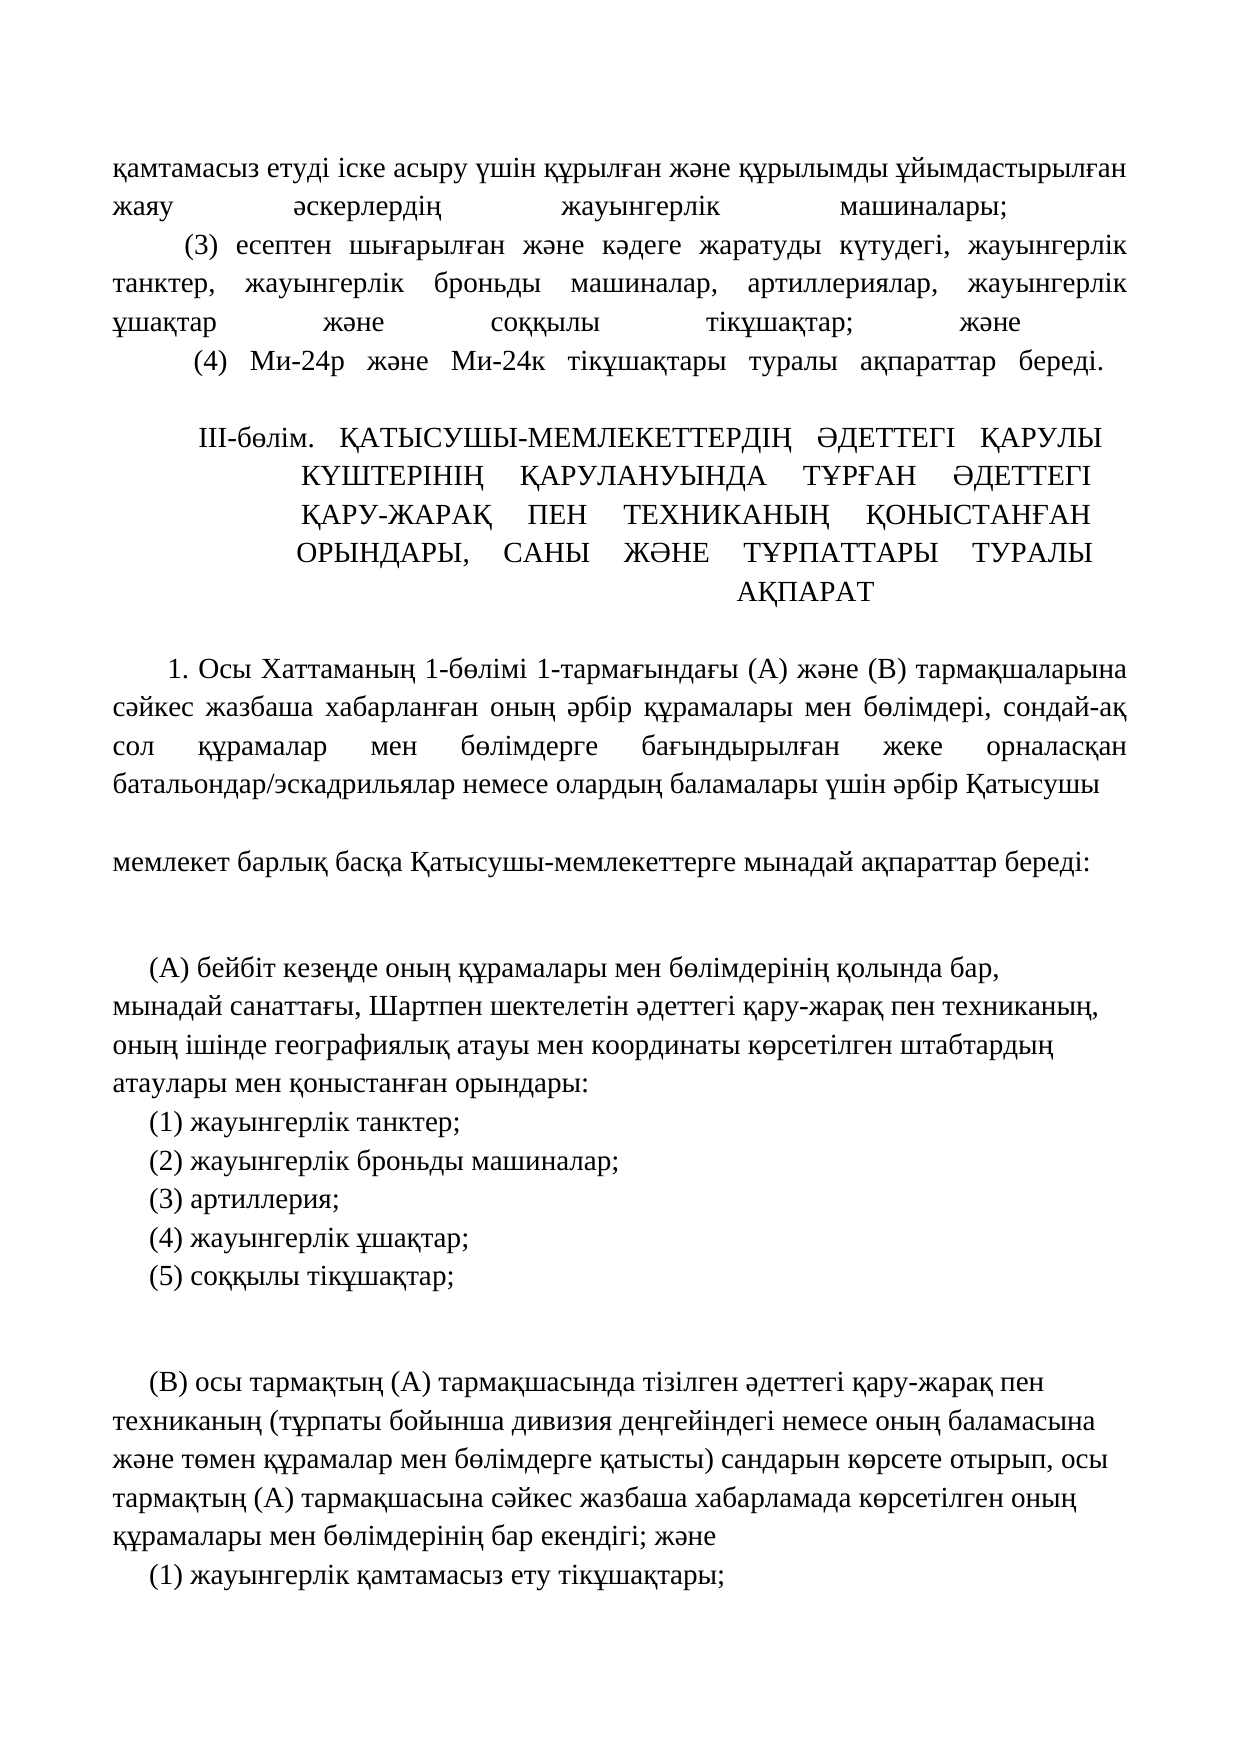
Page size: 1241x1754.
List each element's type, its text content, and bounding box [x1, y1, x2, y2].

text оның iшiнде географиялық атауы мен координаты көрсетiлген штабтардың [112, 1027, 1128, 1061]
text мемлекет барлық басқа Қатысушы-мемлекеттерге мынадай ақпараттар бередi: [112, 844, 1128, 877]
text (1) жауынгерлiк танктер; [112, 1104, 1128, 1138]
text (4) жауынгерлiк ұшақтар; [112, 1220, 1128, 1253]
text (5) соққылы тiкұшақтар; [112, 1258, 1128, 1292]
text (А) бейбiт кезеңде оның құрамалары мен бөлiмдерiнiң қолында бар, [112, 950, 1128, 983]
text (В) осы тармақтың (А) тармақшасында тiзiлген әдеттегi қару-жарақ пен [112, 1364, 1128, 1398]
text атаулары мен қоныстанған орындары: [112, 1066, 1128, 1099]
text тармақтың (А) тармақшасына сәйкес жазбаша хабарламада көрсетiлген оның [112, 1480, 1128, 1513]
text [112, 150, 1128, 800]
text және төмен құрамалар мен бөлiмдерге қатысты) сандарын көрсете отырып, осы [112, 1441, 1128, 1475]
text мынадай санаттағы, Шартпен шектелетiн әдеттегi қару-жарақ пен техниканың, [112, 988, 1128, 1022]
text құрамалары мен бөлiмдерiнiң бар екендiгi; және [112, 1518, 1128, 1552]
text техниканың (тұрпаты бойынша дивизия деңгейiндегi немесе оның баламасына [112, 1403, 1128, 1436]
text (1) жауынгерлiк қамтамасыз ету тiкұшақтары; [112, 1557, 1128, 1591]
text (2) жауынгерлiк броньды машиналар; [112, 1143, 1128, 1176]
text (3) артиллерия; [112, 1181, 1128, 1215]
